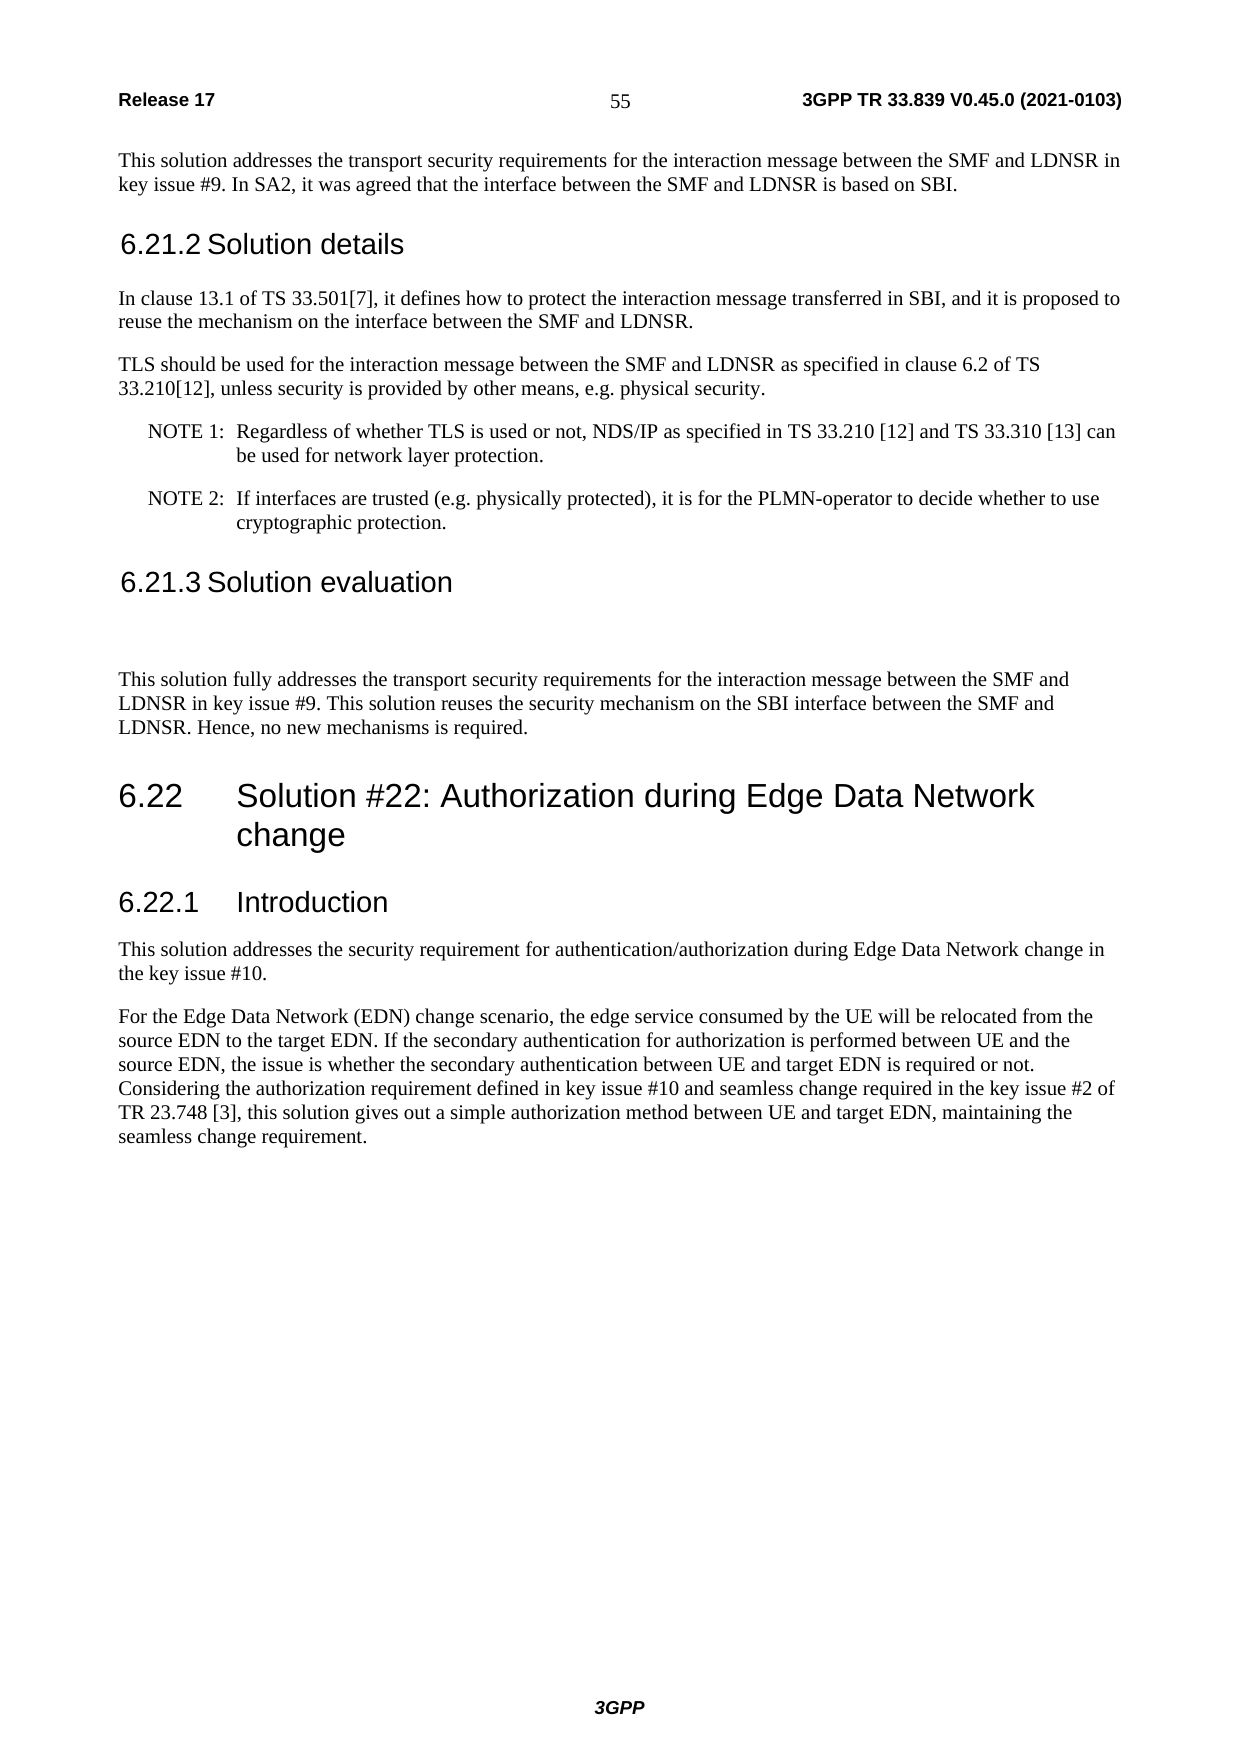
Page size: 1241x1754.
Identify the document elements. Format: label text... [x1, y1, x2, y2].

text NOTE 1: Regardless of whether TLS is used or not, NDS/IP as specified in TS 33.210 [12] and TS 33.310 [13] can be used for network layer protection. [148, 419, 1122, 467]
subtitle 6.22 Solution #22: Authorization during Edge Data Network change [118, 776, 1122, 853]
text This solution addresses the security requirement for authentication/authorization during Edge Data Network change in the key issue #10. [118, 937, 1122, 985]
text This solution addresses the transport security requirements for the interaction message between the SMF and LDNSR in key issue #9. In SA2, it was agreed that the interface between the SMF and LDNSR is based on SBI. [118, 147, 1122, 196]
text NOTE 2: If interfaces are trusted (e.g. physically protected), it is for the PLMN-operator to decide whether to use cryptographic protection. [148, 486, 1122, 534]
text TLS should be used for the interaction message between the SMF and LDNSR as specified in clause 6.2 of TS 33.210[12], unless security is provided by other means, e.g. physical security. [118, 352, 1122, 400]
text In clause 13.1 of TS 33.501[7], it defines how to protect the interaction message transferred in SBI, and it is proposed to reuse the mechanism on the interface between the SMF and LDNSR. [118, 285, 1122, 333]
text For the Edge Data Network (EDN) change scenario, the edge service consumed by the UE will be relocated from the source EDN to the target EDN. If the secondary authentication for authorization is performed between UE and the source EDN, the issue is whether the secondary authentication between UE and target EDN is required or not. Considering the authorization requirement defined in key issue #10 and seamless change required in the key issue #2 of TR 23.748 [3], this solution gives out a simple authorization method between UE and target EDN, maintaining the seamless change requirement. [118, 1004, 1122, 1148]
text This solution fully addresses the transport security requirements for the interaction message between the SMF and LDNSR in key issue #9. This solution reuses the security mechanism on the SBI interface between the SMF and LDNSR. Hence, no new mechanisms is required. [118, 667, 1122, 739]
text 6.21.3 Solution evaluation [120, 565, 1122, 599]
subtitle 6.22.1 Introduction [118, 884, 1122, 918]
text 6.21.2 Solution details [120, 227, 1122, 260]
